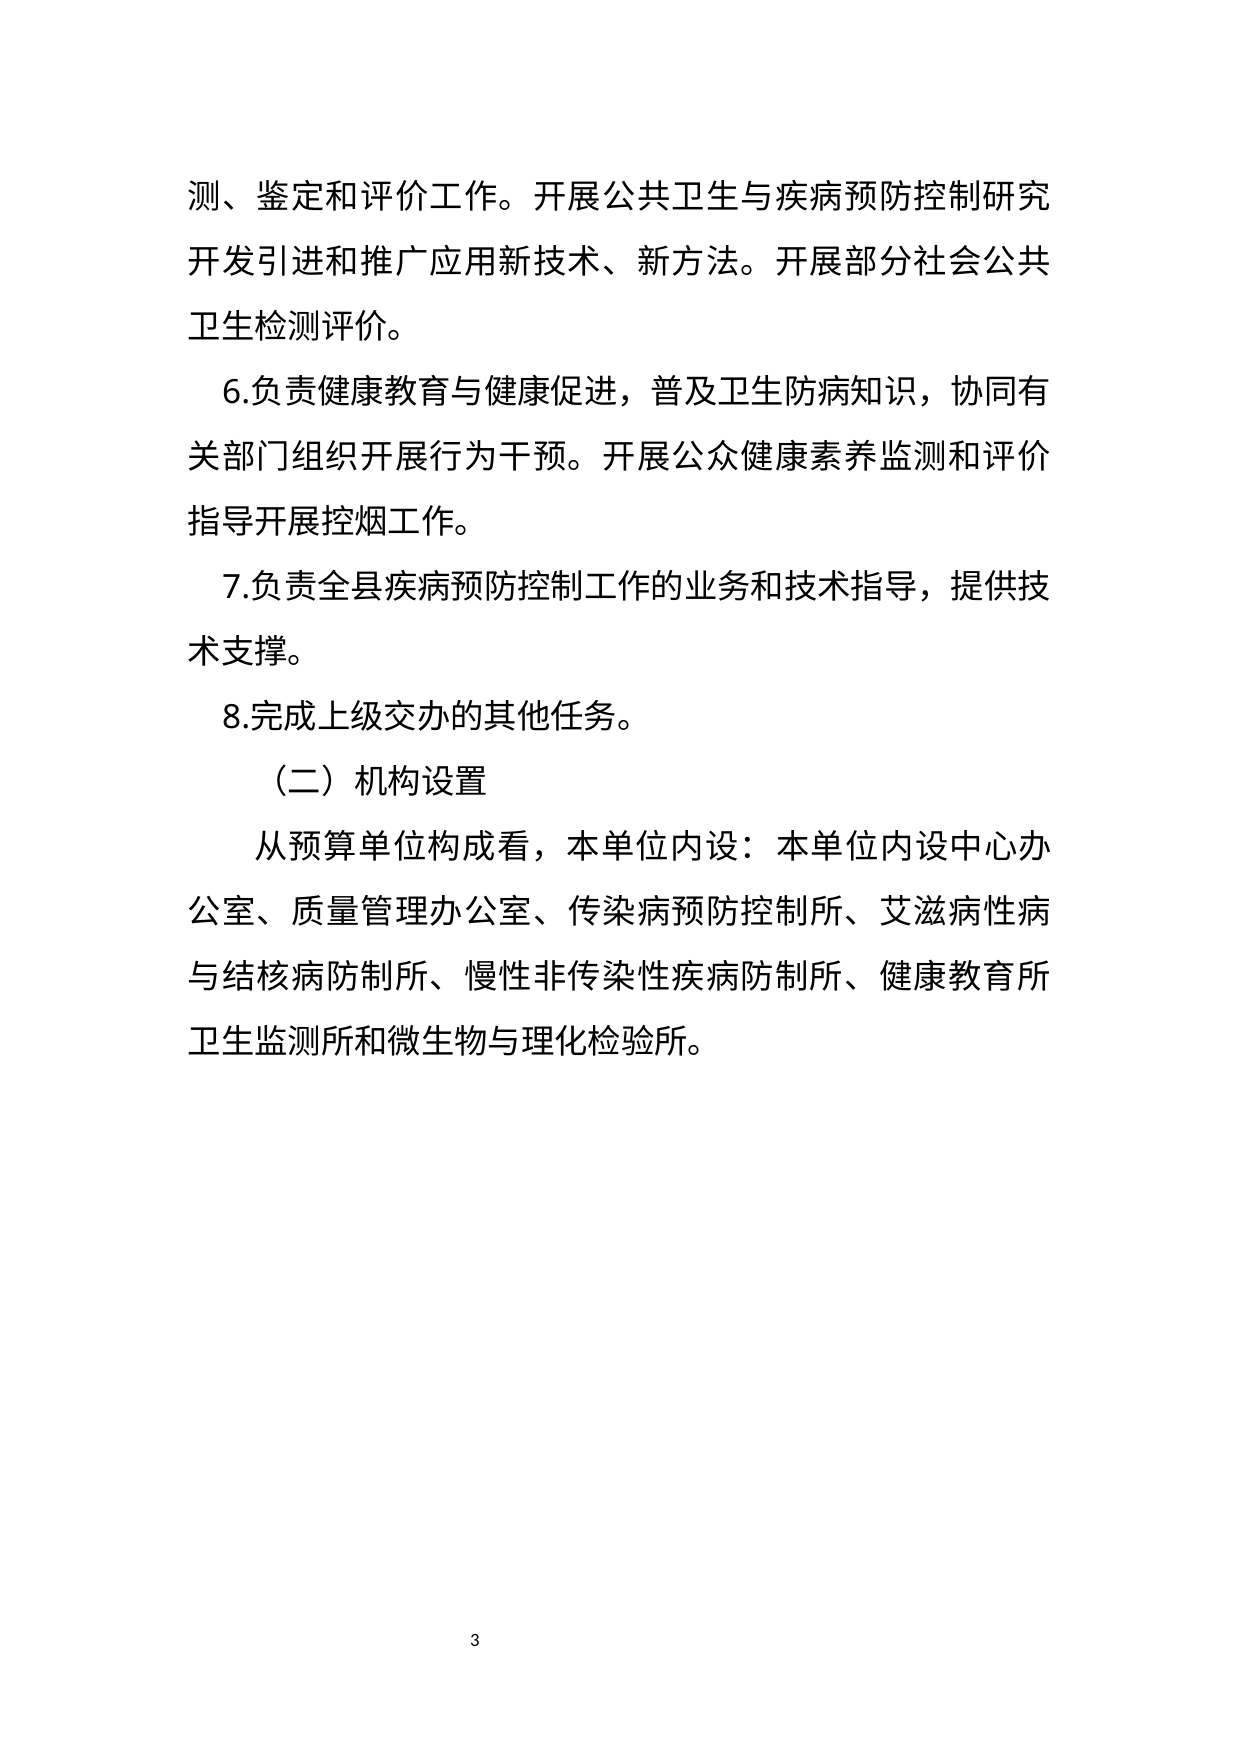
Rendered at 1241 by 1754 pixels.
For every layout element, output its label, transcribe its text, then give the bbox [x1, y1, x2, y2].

text 从预算单位构成看，本单位内设：本单位内设中心办公室、质量管理办公室、传染病预防控制所、艾滋病性病与结核病防制所、慢性非传染性疾病防制所、健康教育所、卫生监测所和微生物与理化检验所。 [187, 812, 1053, 1072]
text （二）机构设置 [187, 747, 1053, 812]
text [187, 162, 1053, 747]
